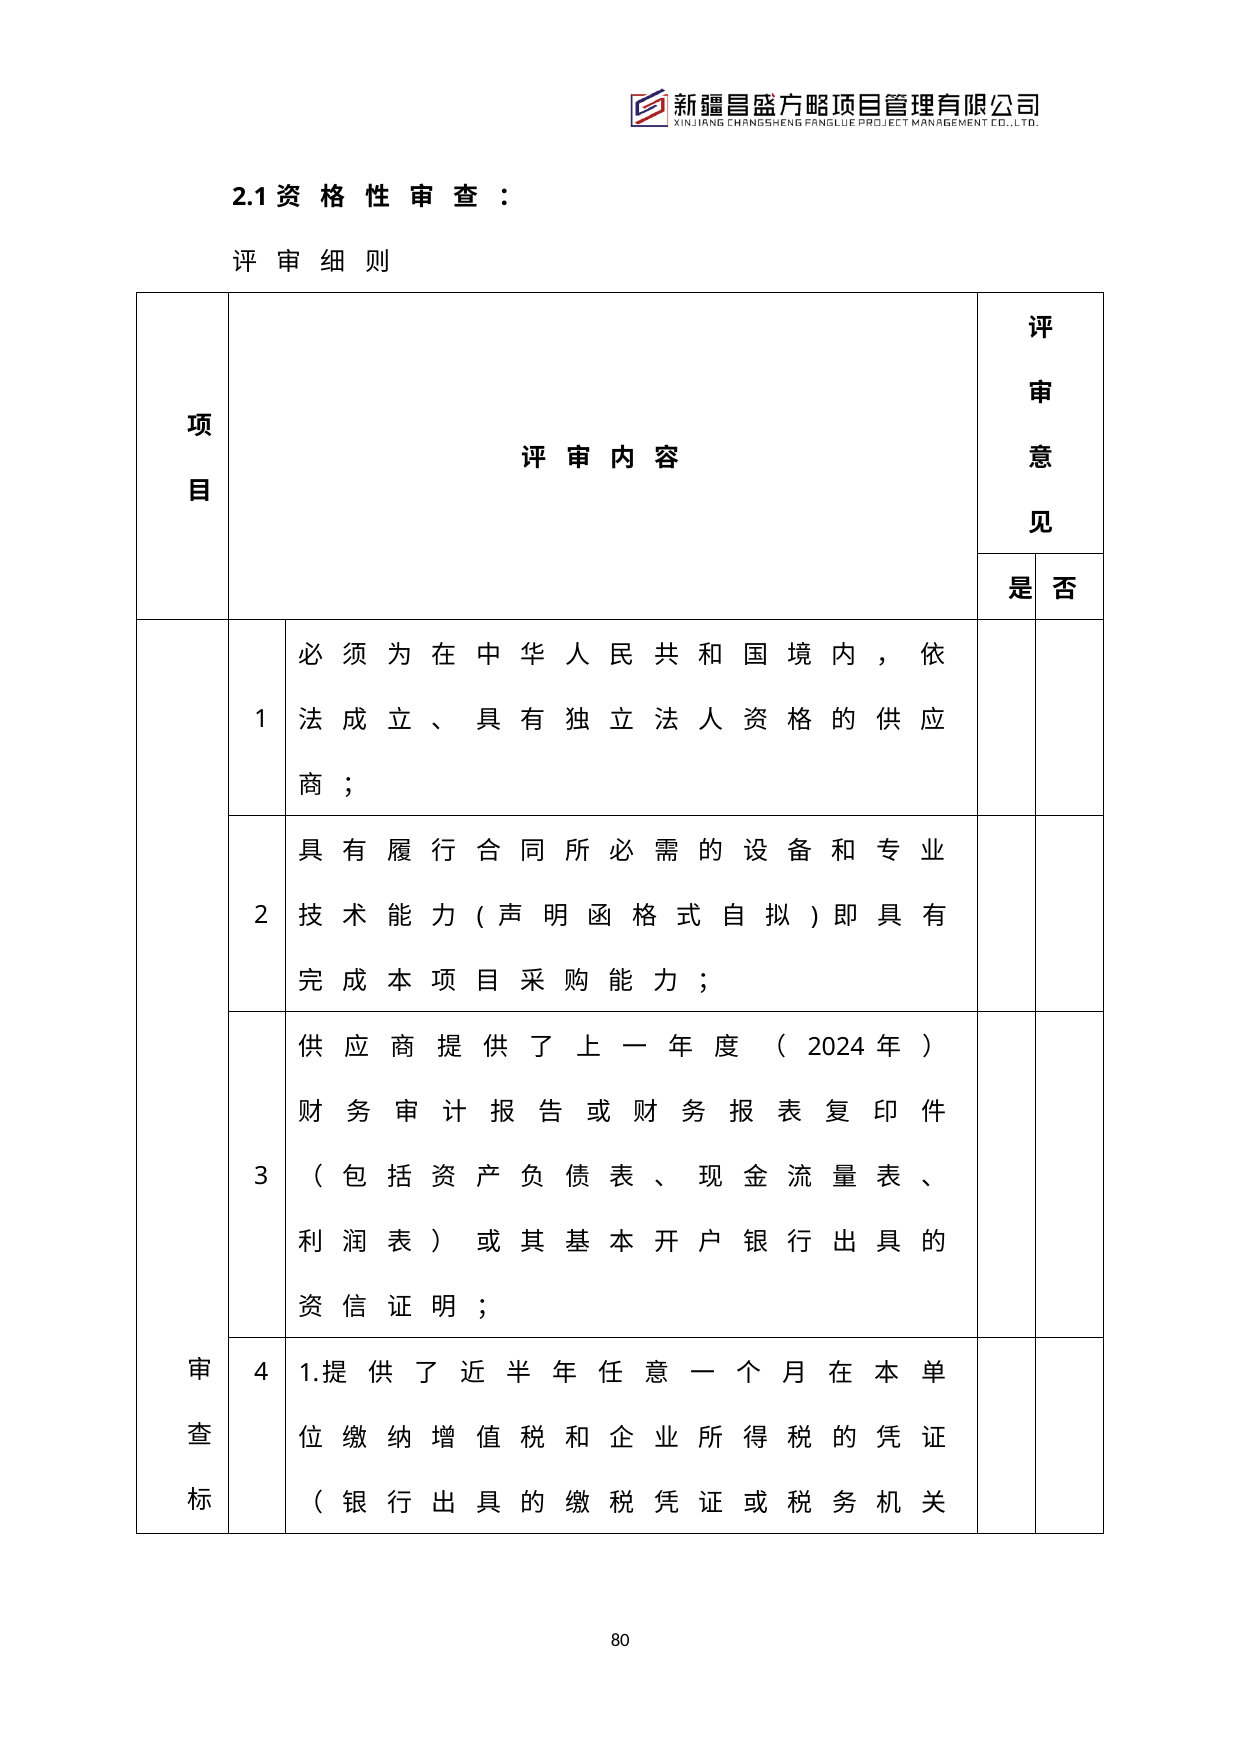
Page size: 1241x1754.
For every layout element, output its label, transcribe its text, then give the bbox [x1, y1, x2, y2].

table_cell [1036, 1338, 1103, 1533]
table_cell 是 [978, 554, 1035, 619]
table_header 评审意见 [978, 293, 1103, 553]
table_cell 具有履行合同所必需的设备和专业技术能力(声明函格式自拟)即具有完成本项目采购能力； [286, 816, 977, 1011]
table_cell 否 [1036, 554, 1103, 619]
table_cell [978, 620, 1035, 815]
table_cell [286, 1338, 977, 1533]
picture [616, 88, 1054, 135]
table_cell [978, 1338, 1035, 1533]
text 评审细则 [187, 227, 1053, 292]
table_cell 必须为在中华人民共和国境内，依法成立、具有独立法人资格的供应商； [286, 620, 977, 815]
table_cell [1036, 1012, 1103, 1337]
table_header 项目 [137, 293, 228, 619]
table_cell 2 [229, 816, 285, 1011]
table_cell 4 [229, 1338, 285, 1533]
table_cell [1036, 620, 1103, 815]
table_cell 3 [229, 1012, 285, 1337]
table_cell [978, 1012, 1035, 1337]
text 2.1资格性审查： [187, 162, 1053, 227]
table_cell 1 [229, 620, 285, 815]
table_cell 审 查 标 准 [137, 620, 228, 1533]
table_cell [1036, 816, 1103, 1011]
table_cell [978, 816, 1035, 1011]
table_cell 供应商提供了上一年度（2024年）财务审计报告或财务报表复印件（包括资产负债表、现金流量表、利润表）或其基本开户银行出具的资信证明； [286, 1012, 977, 1337]
table_header 评审内容 [229, 293, 977, 619]
